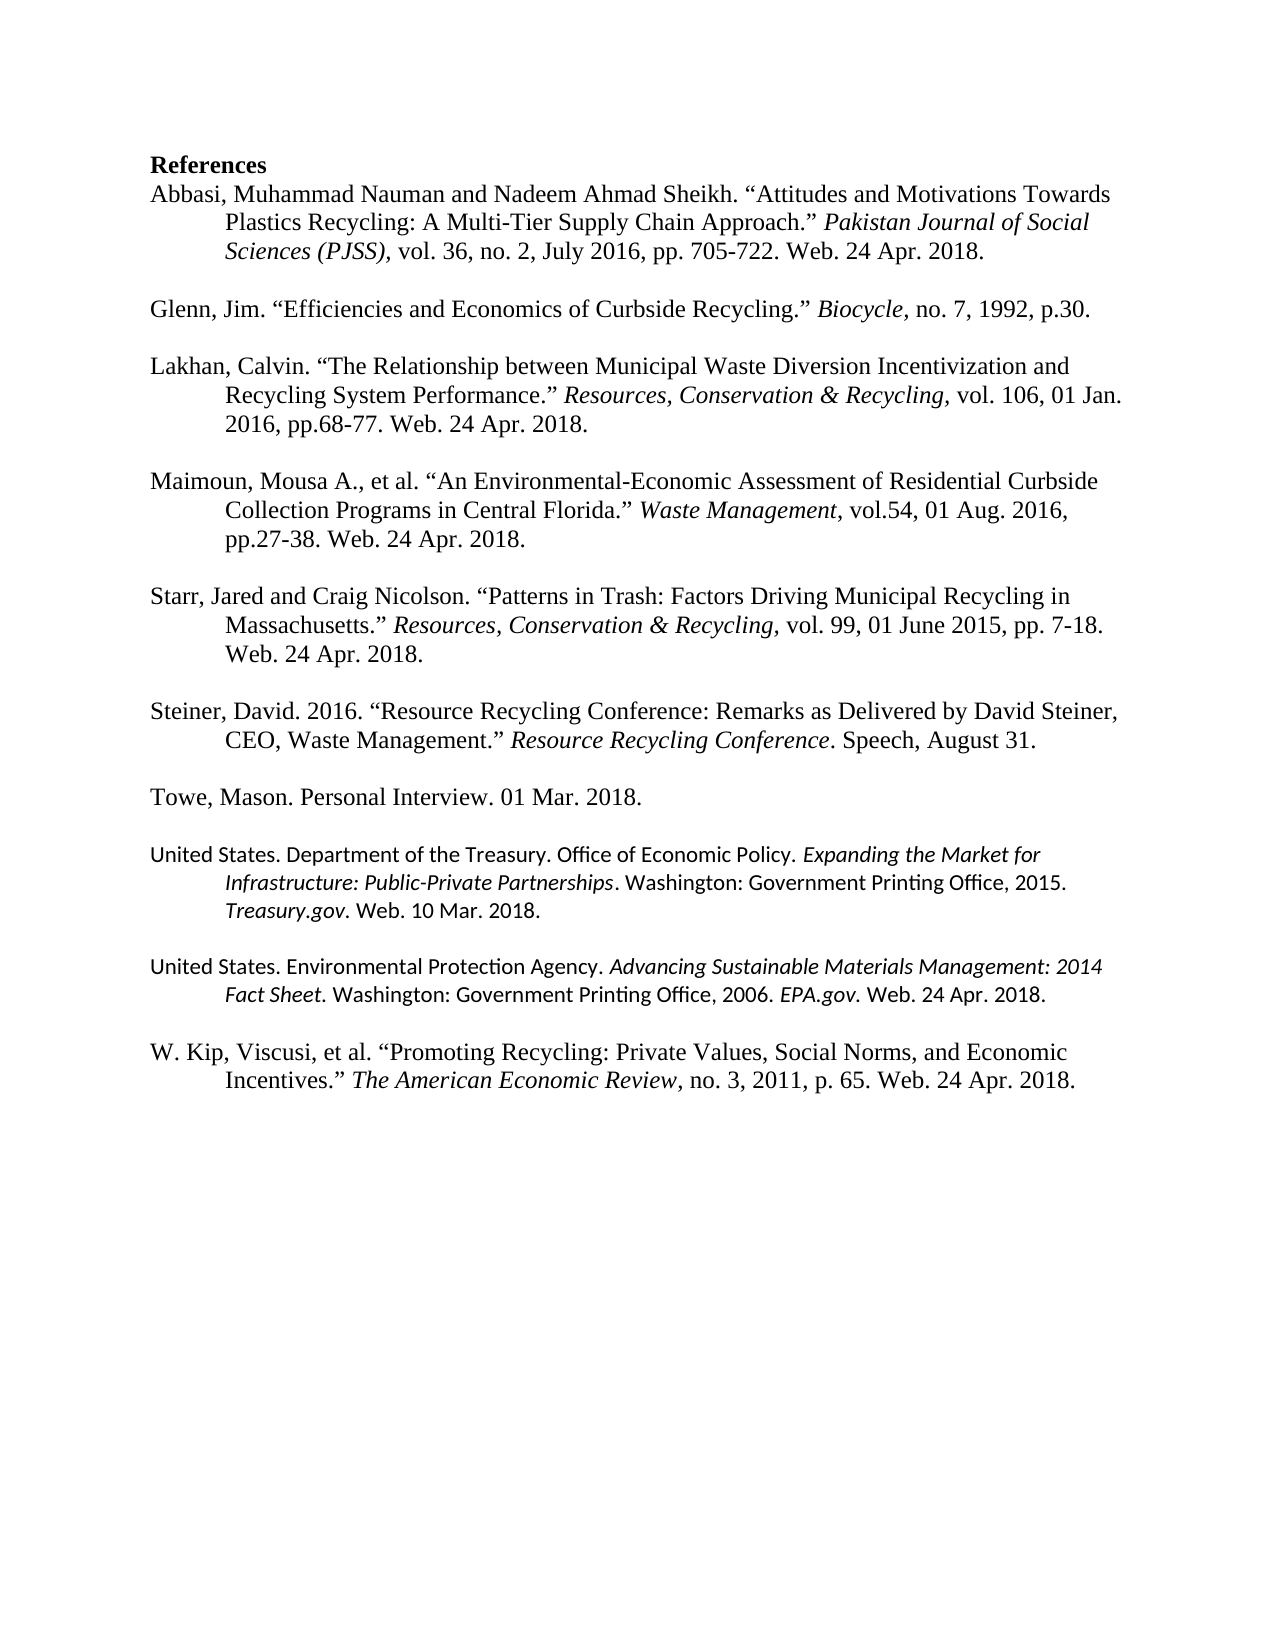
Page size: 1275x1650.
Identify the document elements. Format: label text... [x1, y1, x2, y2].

text Towe, Mason. Personal Interview. 01 Mar. 2018. [150, 782, 1125, 811]
text Starr, Jared and Craig Nicolson. “Patterns in Trash: Factors Driving Municipal Recycling in Massachusetts.” Resources, Conservation & Recycling, vol. 99, 01 June 2015, pp. 7-18. Web. 24 Apr. 2018. [150, 581, 1125, 667]
text W. Kip, Viscusi, et al. “Promoting Recycling: Private Values, Social Norms, and Economic Incentives.” The American Economic Review, no. 3, 2011, p. 65. Web. 24 Apr. 2018. [150, 1037, 1125, 1094]
text Glenn, Jim. “Efficiencies and Economics of Curbside Recycling.” Biocycle, no. 7, 1992, p.30. [150, 294, 1125, 322]
text Abbasi, Muhammad Nauman and Nadeem Ahmad Sheikh. “Attitudes and Motivations Towards Plastics Recycling: A Multi-Tier Supply Chain Approach.” Pakistan Journal of Social Sciences (PJSS), vol. 36, no. 2, July 2016, pp. 705-722. Web. 24 Apr. 2018. [150, 179, 1125, 265]
text United States. Environmental Protection Agency. Advancing Sustainable Materials Management: 2014 Fact Sheet. Washington: Government Printing Office, 2006. EPA.gov. Web. 24 Apr. 2018. [150, 952, 1125, 1008]
text References [150, 150, 1125, 179]
text Maimoun, Mousa A., et al. “An Environmental-Economic Assessment of Residential Curbside Collection Programs in Central Florida.” Waste Management, vol.54, 01 Aug. 2016, pp.27-38. Web. 24 Apr. 2018. [150, 466, 1125, 552]
text Steiner, David. 2016. “Resource Recycling Conference: Remarks as Delivered by David Steiner, CEO, Waste Management.” Resource Recycling Conference. Speech, August 31. [150, 696, 1125, 754]
text United States. Department of the Treasury. Office of Economic Policy. Expanding the Market for Infrastructure: Public-Private Partnerships. Washington: Government Printing Office, 2015. Treasury.gov. Web. 10 Mar. 2018. [150, 840, 1125, 924]
text Lakhan, Calvin. “The Relationship between Municipal Waste Diversion Incentivization and Recycling System Performance.” Resources, Conservation & Recycling, vol. 106, 01 Jan. 2016, pp.68-77. Web. 24 Apr. 2018. [150, 351, 1125, 437]
